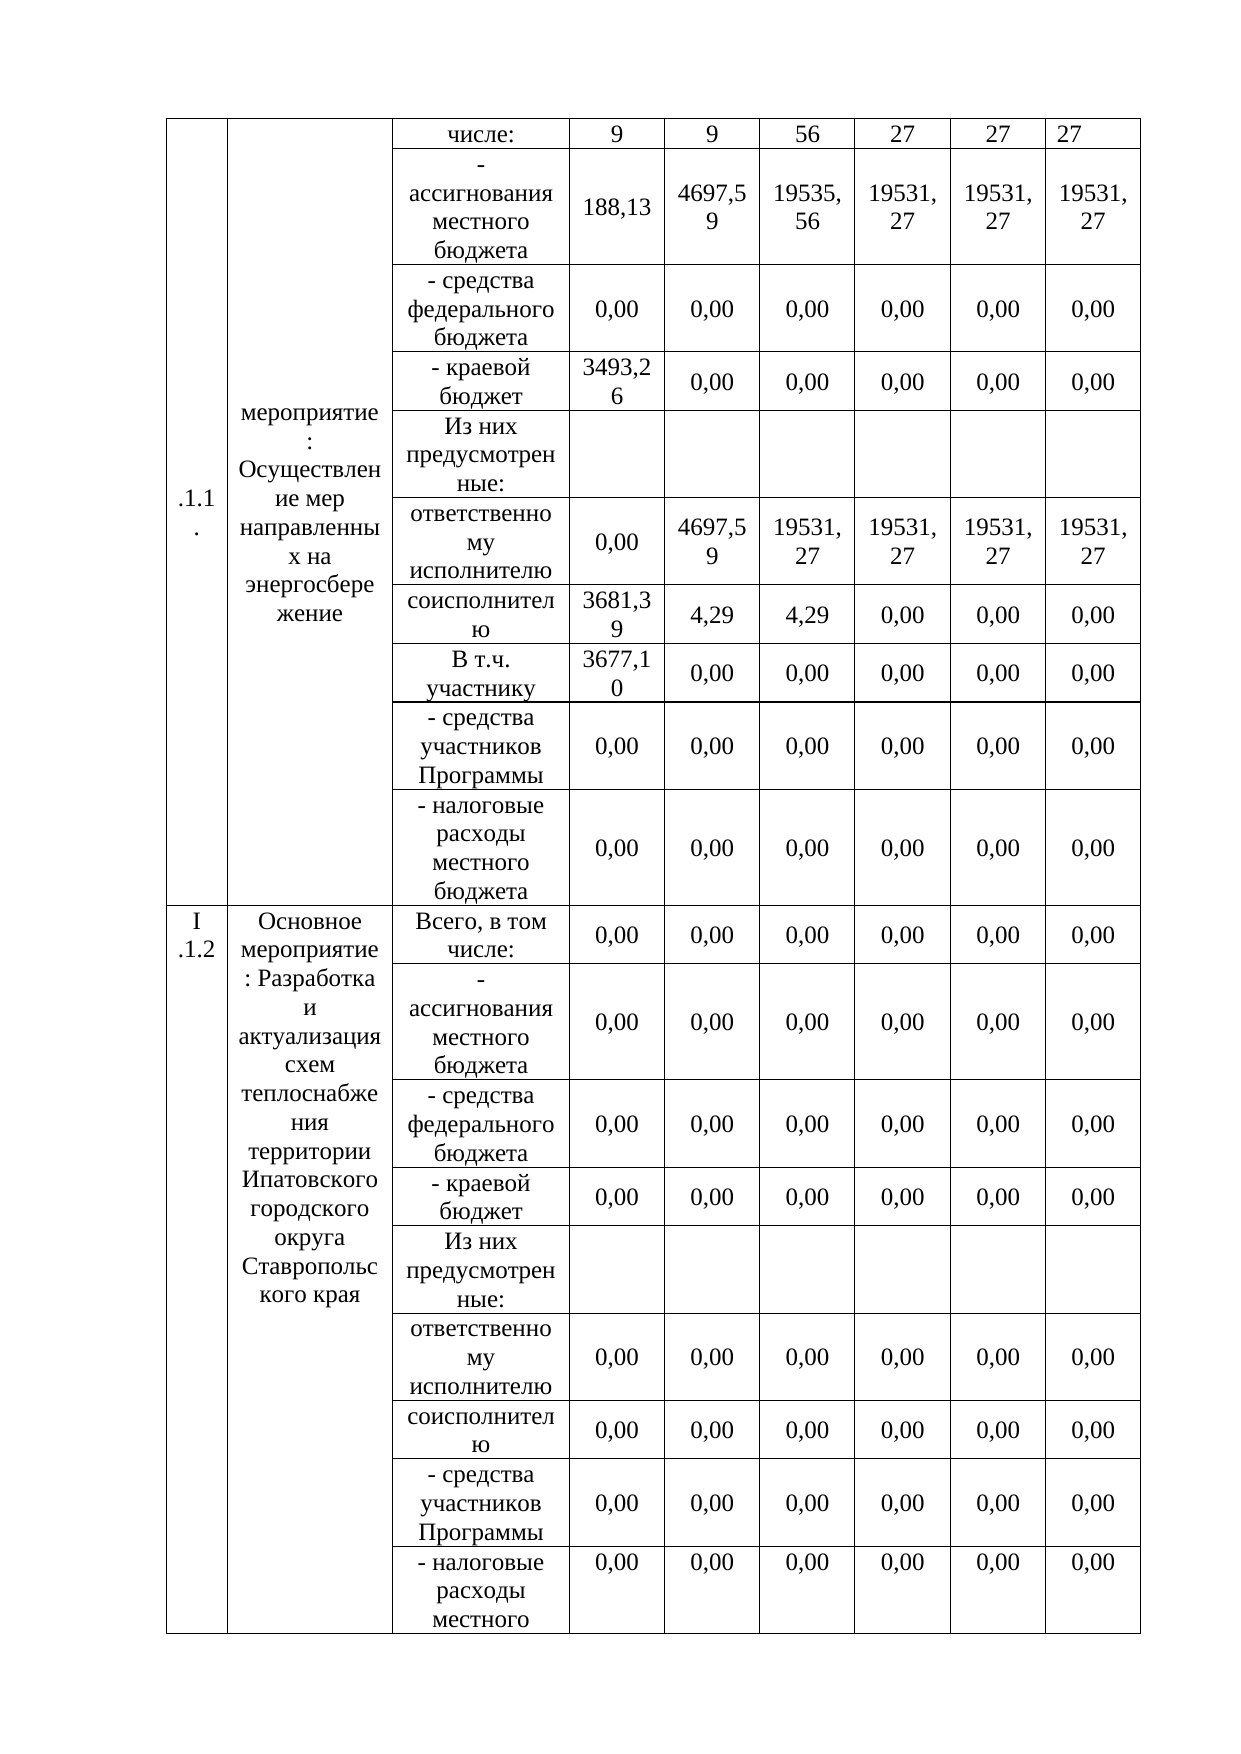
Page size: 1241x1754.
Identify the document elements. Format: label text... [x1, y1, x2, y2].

table_cell 3681,39 [570, 585, 664, 643]
table_cell 0,00 [1046, 906, 1140, 963]
table_cell В т.ч. участнику [393, 644, 569, 701]
table_cell 19531,27 [951, 498, 1045, 584]
table_cell 0,00 [760, 964, 854, 1079]
table_cell 0,00 [760, 1401, 854, 1458]
table_cell 0,00 [665, 964, 759, 1079]
table_cell 0,00 [855, 1080, 950, 1167]
table_cell 0,00 [760, 265, 854, 351]
table_cell 0,00 [665, 352, 759, 410]
table_cell 0,00 [951, 1314, 1045, 1400]
table_cell [855, 411, 950, 497]
table_cell 0,00 [760, 1547, 854, 1633]
table_cell 0,00 [665, 703, 759, 789]
table_cell 0,00 [570, 498, 664, 584]
table_cell - средства федерального бюджета [393, 265, 569, 351]
table_cell 0,00 [665, 906, 759, 963]
table_cell 3681,39 [570, 119, 664, 148]
table_cell 0,00 [1046, 790, 1140, 905]
table_cell 0,00 [570, 1459, 664, 1546]
table_cell 0,00 [665, 644, 759, 701]
table_cell 0,00 [855, 1168, 950, 1225]
table_cell 0,00 [760, 644, 854, 701]
table_cell [570, 1226, 664, 1312]
table_cell 0,00 [760, 1314, 854, 1400]
table_cell - налоговые расходы местного бюджета [393, 790, 569, 905]
table_cell 0,00 [855, 352, 950, 410]
table_cell I.1.2 [167, 906, 227, 1633]
table_cell 0,00 [951, 1168, 1045, 1225]
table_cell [228, 119, 392, 905]
table_cell соисполнителю [393, 585, 569, 643]
table_cell 0,00 [570, 1401, 664, 1458]
table_cell 4697,59 [665, 149, 759, 264]
table_cell [760, 1226, 854, 1312]
table_cell 0,00 [760, 790, 854, 905]
table_cell 0,00 [855, 1314, 950, 1400]
table_cell [1046, 1226, 1140, 1312]
table_cell 4,29 [665, 585, 759, 643]
table_cell 0,00 [951, 964, 1045, 1079]
table_cell 0,00 [855, 585, 950, 643]
table_cell [665, 411, 759, 497]
table_cell 0,00 [951, 644, 1045, 701]
table_cell 0,00 [760, 1168, 854, 1225]
table_cell 0,00 [951, 352, 1045, 410]
table_cell 0,00 [951, 1401, 1045, 1458]
table_cell 0,00 [1046, 1080, 1140, 1167]
table_cell 19531,27 [951, 149, 1045, 264]
table_cell [570, 411, 664, 497]
table_cell [760, 411, 854, 497]
table_cell I.1.1. [167, 119, 227, 905]
table_cell 4,29 [760, 585, 854, 643]
table_cell соисполнителю [393, 1401, 569, 1458]
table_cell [393, 1547, 569, 1633]
table_cell 19531,27 [1046, 149, 1140, 264]
table_cell 3493,26 [570, 352, 664, 410]
table_cell 0,00 [665, 1401, 759, 1458]
table_cell 19531,27 [1046, 119, 1140, 148]
table_cell 0,00 [760, 703, 854, 789]
table_cell 0,00 [855, 703, 950, 789]
table_cell - краевой бюджет [393, 1168, 569, 1225]
table_cell 0,00 [1046, 1401, 1140, 1458]
table_cell 0,00 [855, 790, 950, 905]
table_cell 0,00 [1046, 265, 1140, 351]
table_cell 19531,27 [1046, 498, 1140, 584]
table_cell 0,00 [855, 964, 950, 1079]
table_cell 0,00 [760, 906, 854, 963]
table_cell 19531,27 [760, 498, 854, 584]
table_cell 0,00 [1046, 644, 1140, 701]
table_cell 0,00 [855, 644, 950, 701]
table_cell Основное мероприятие: Разработка и актуализация схем теплоснабжения территории Ипатовского городского округа Ставропольского края [228, 906, 392, 1633]
table_cell - ассигнования местного бюджета [393, 149, 569, 264]
table_cell 19531,27 [951, 119, 1045, 148]
table_cell [1046, 411, 1140, 497]
table_cell 0,00 [951, 1080, 1045, 1167]
table_cell Всего, в том числе: [393, 906, 569, 963]
table_cell 19531,27 [855, 498, 950, 584]
table_cell 0,00 [1046, 703, 1140, 789]
table_cell 19531,27 [855, 119, 950, 148]
table_cell 0,00 [855, 1459, 950, 1546]
table_cell 0,00 [665, 1080, 759, 1167]
table_cell 0,00 [1046, 1547, 1140, 1633]
table_cell 0,00 [570, 1080, 664, 1167]
table_cell 0,00 [951, 703, 1045, 789]
table_cell 0,00 [951, 585, 1045, 643]
table_cell 0,00 [665, 790, 759, 905]
table_cell 0,00 [570, 1314, 664, 1400]
table_cell 0,00 [570, 265, 664, 351]
table_cell 0,00 [760, 1080, 854, 1167]
table_cell 19531,27 [855, 149, 950, 264]
table_cell [855, 1226, 950, 1312]
table_cell 19535,56 [760, 149, 854, 264]
table_cell 0,00 [760, 352, 854, 410]
table_cell 0,00 [570, 1547, 664, 1633]
table_cell 0,00 [1046, 585, 1140, 643]
table_cell 0,00 [951, 265, 1045, 351]
table_cell - средства участников Программы [393, 1459, 569, 1546]
table_cell [665, 1226, 759, 1312]
table_cell 0,00 [951, 906, 1045, 963]
table_cell 4697,59 [665, 119, 759, 148]
table_cell 0,00 [1046, 964, 1140, 1079]
table_cell 0,00 [570, 703, 664, 789]
table_cell 0,00 [570, 906, 664, 963]
table_cell 0,00 [570, 1168, 664, 1225]
table_cell - краевой бюджет [393, 352, 569, 410]
table_cell 0,00 [1046, 1459, 1140, 1546]
table_cell - средства федерального бюджета [393, 1080, 569, 1167]
table_cell Из них предусмотренные: [393, 1226, 569, 1312]
table_cell 0,00 [951, 1547, 1045, 1633]
table_cell 0,00 [1046, 352, 1140, 410]
table_cell 0,00 [855, 1401, 950, 1458]
table_cell 188,13 [570, 149, 664, 264]
table_cell [951, 411, 1045, 497]
table_cell ответственному исполнителю [393, 1314, 569, 1400]
table_cell 0,00 [855, 265, 950, 351]
table_cell 19535,56 [760, 119, 854, 148]
table_cell 0,00 [1046, 1314, 1140, 1400]
table_cell 0,00 [951, 1459, 1045, 1546]
table_cell Всего, в том числе: [393, 119, 569, 148]
table_cell Из них предусмотренные: [393, 411, 569, 497]
table_cell 0,00 [665, 1459, 759, 1546]
table_cell 0,00 [570, 790, 664, 905]
table_cell 0,00 [665, 1314, 759, 1400]
table_cell 0,00 [855, 1547, 950, 1633]
table_cell 0,00 [570, 964, 664, 1079]
table_cell 3677,10 [570, 644, 664, 701]
table_cell 0,00 [1046, 1168, 1140, 1225]
table_cell 0,00 [855, 906, 950, 963]
table_cell 0,00 [951, 790, 1045, 905]
table_cell [951, 1226, 1045, 1312]
table_cell - ассигнования местного бюджета [393, 964, 569, 1079]
table_cell 4697,59 [665, 498, 759, 584]
table_cell 0,00 [665, 1547, 759, 1633]
table_cell 0,00 [760, 1459, 854, 1546]
table_cell ответственному исполнителю [393, 498, 569, 584]
table_cell - средства участников Программы [393, 703, 569, 789]
table_cell 0,00 [665, 1168, 759, 1225]
table_cell 0,00 [665, 265, 759, 351]
